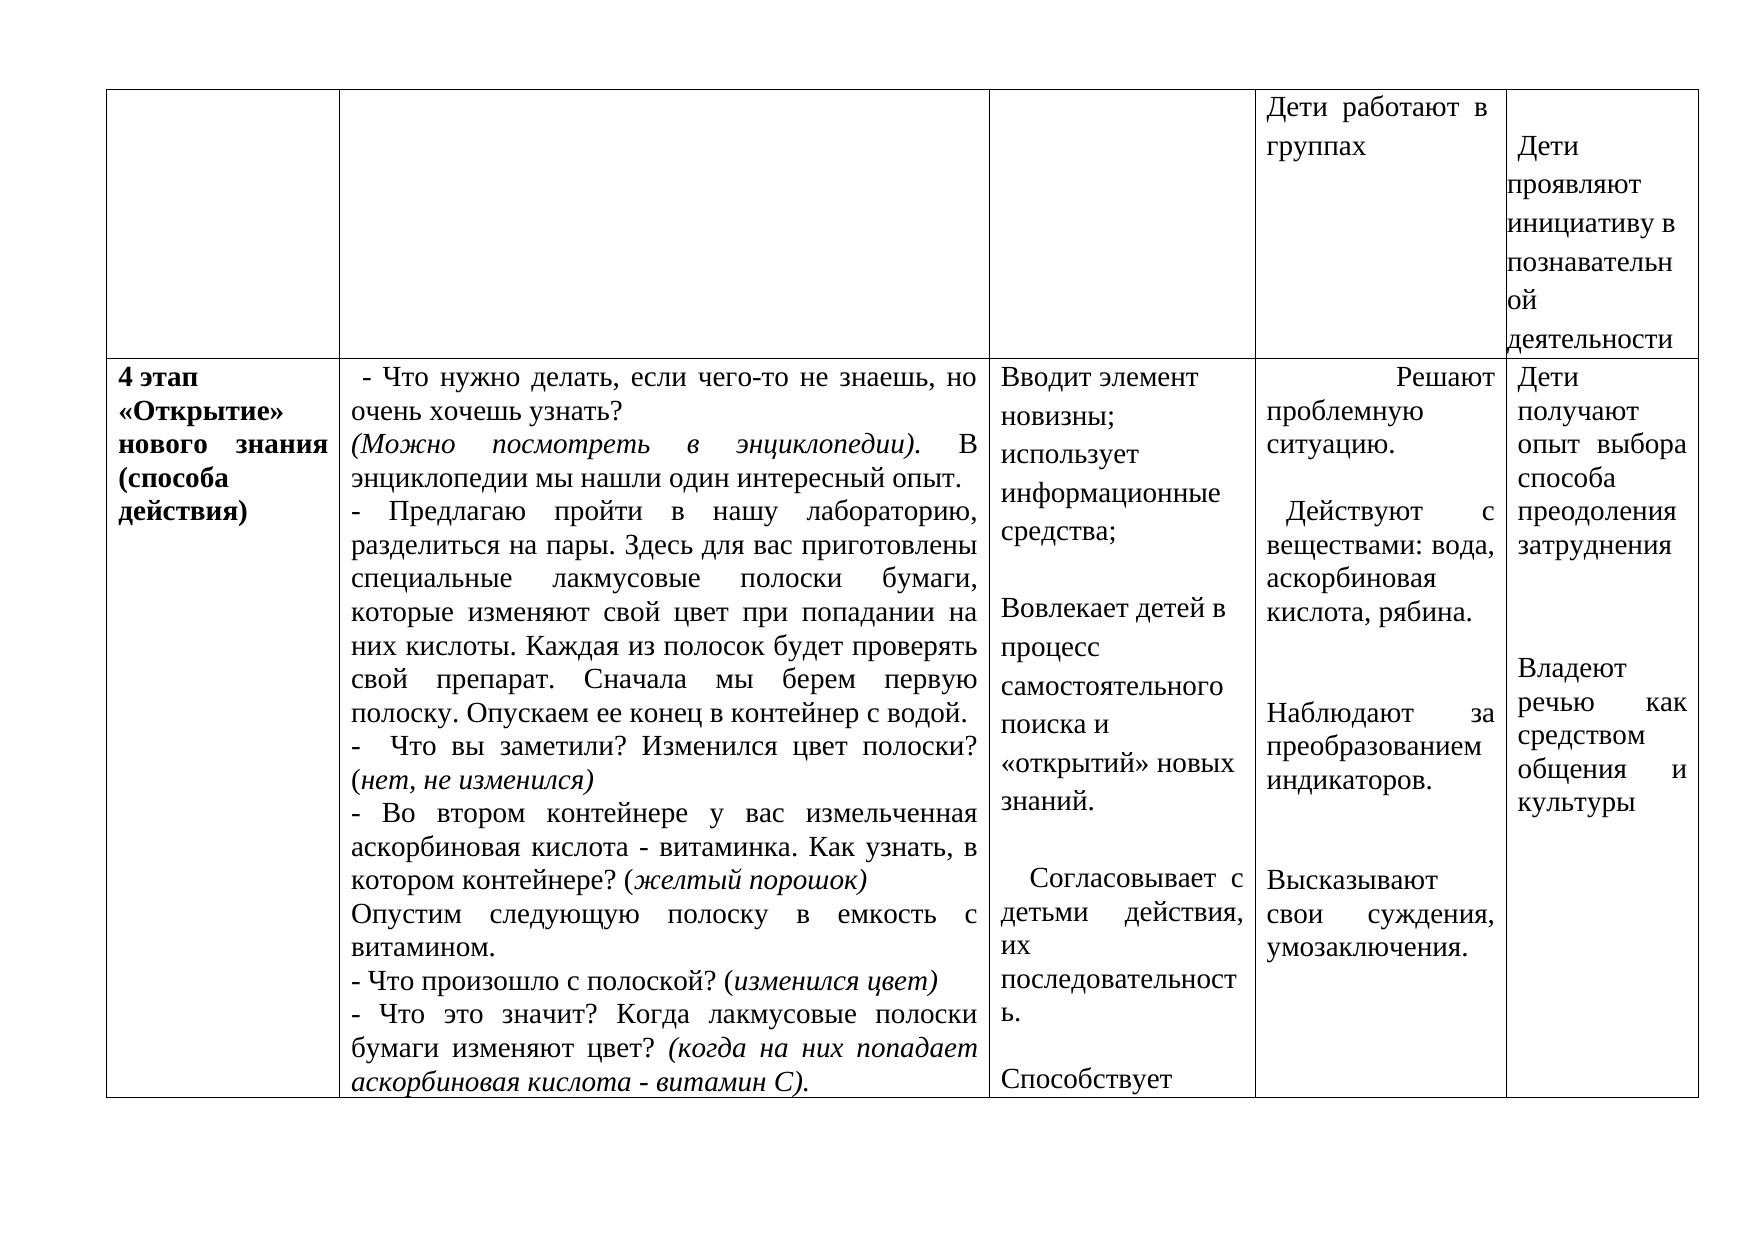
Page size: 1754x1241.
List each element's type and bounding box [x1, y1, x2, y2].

table_cell [107, 359, 339, 1097]
table_cell [1507, 90, 1698, 358]
table_cell [107, 90, 339, 358]
table_cell [990, 90, 1255, 358]
table_cell [340, 359, 989, 1097]
table_cell [1256, 359, 1506, 1097]
table_cell [340, 90, 989, 358]
table_cell [990, 359, 1255, 1097]
table_cell [1507, 359, 1698, 1097]
table_cell [1256, 90, 1506, 358]
